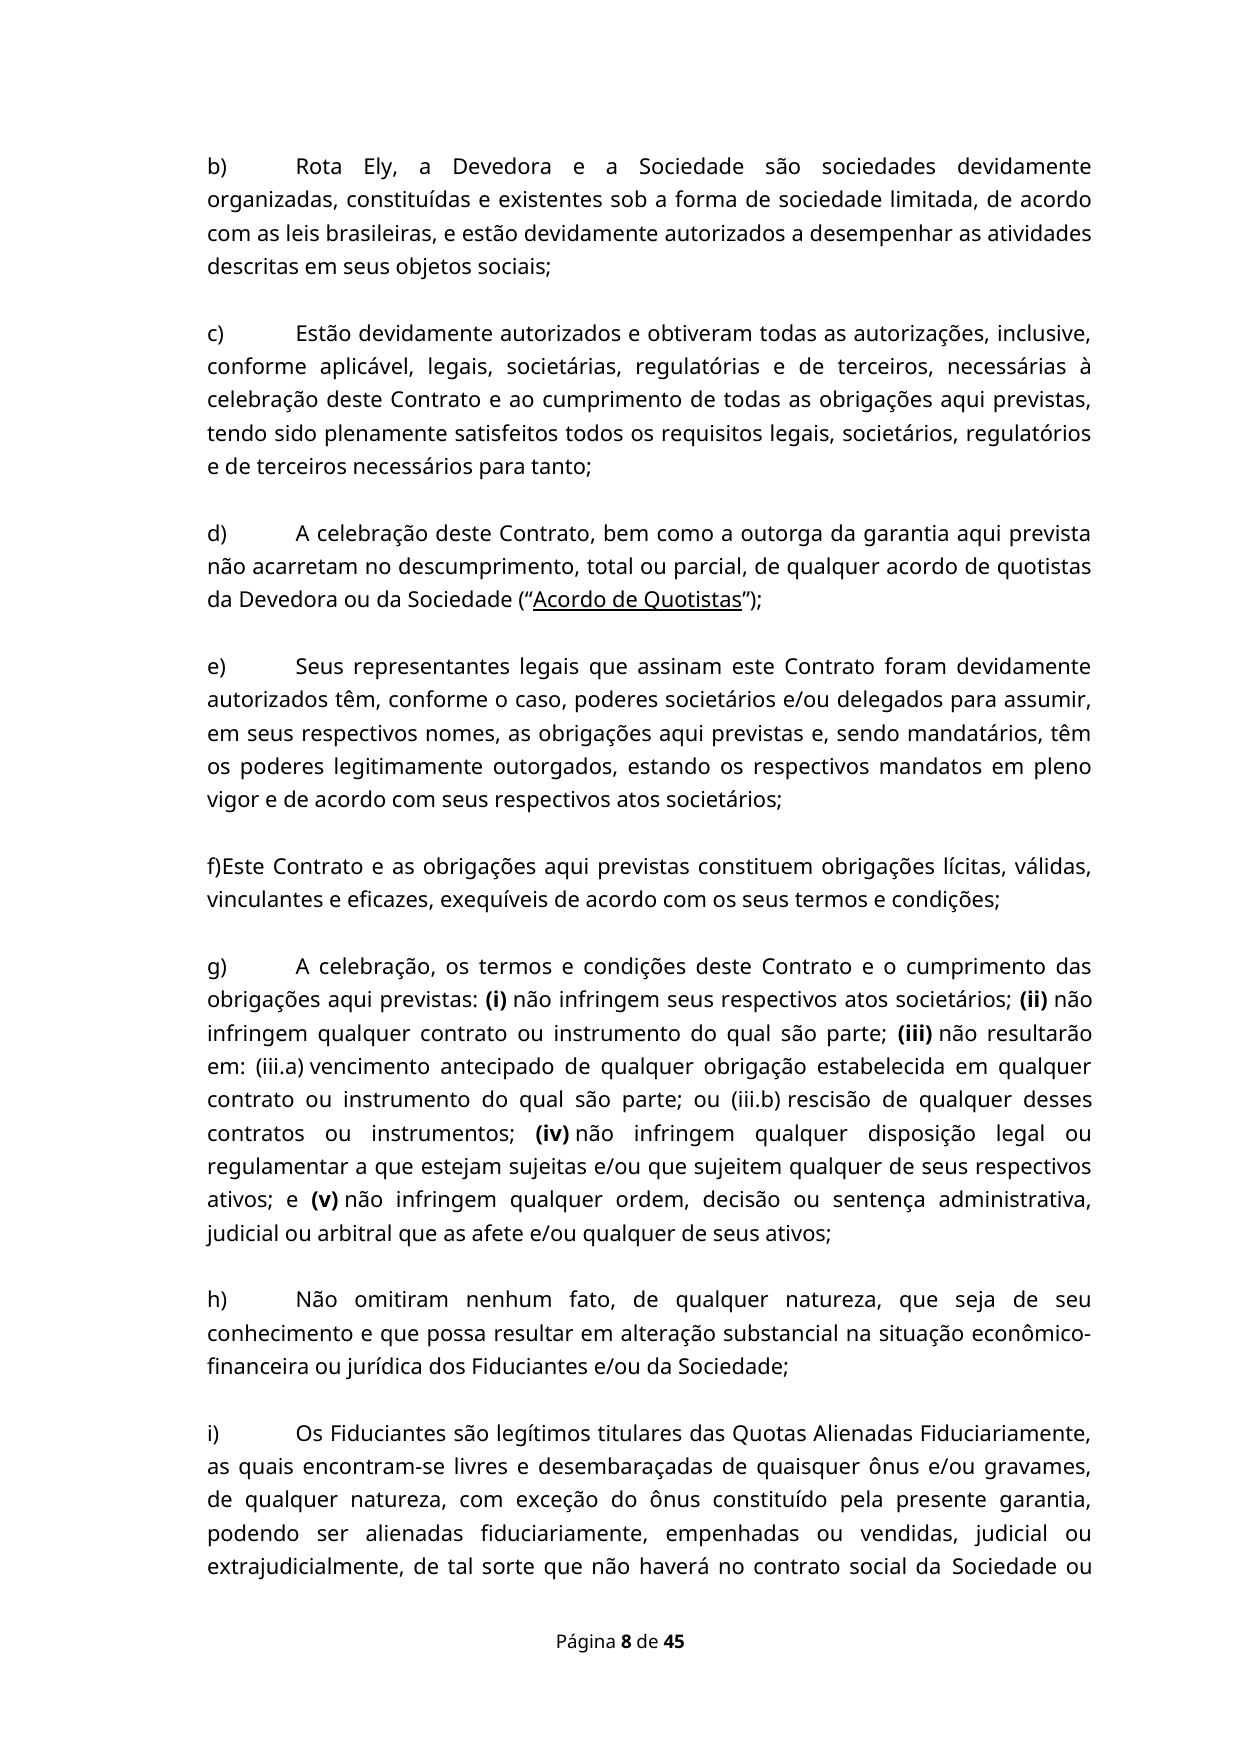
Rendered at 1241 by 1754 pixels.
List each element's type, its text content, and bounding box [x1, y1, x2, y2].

list A celebração deste Contrato, bem como a outorga da garantia aqui prevista não acarretam no descumprimento, total ou parcial, de qualquer acordo de quotistas da Devedora ou da Sociedade (“Acordo de Quotistas”); [207, 514, 1092, 614]
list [207, 1414, 1092, 1581]
list A celebração, os termos e condições deste Contrato e o cumprimento das obrigações aqui previstas: (i) não infringem seus respectivos atos societários; (ii) não infringem qualquer contrato ou instrumento do qual são parte; (iii) não resultarão em: (iii.a) vencimento antecipado de qualquer obrigação estabelecida em qualquer contrato ou instrumento do qual são parte; ou (iii.b) rescisão de qualquer desses contratos ou instrumentos; (iv) não infringem qualquer disposição legal ou regulamentar a que estejam sujeitas e/ou que sujeitem qualquer de seus respectivos ativos; e (v) não infringem qualquer ordem, decisão ou sentença administrativa, judicial ou arbitral que as afete e/ou qualquer de seus ativos; [207, 948, 1092, 1248]
list Rota Ely, a Devedora e a Sociedade são sociedades devidamente organizadas, constituídas e existentes sob a forma de sociedade limitada, de acordo com as leis brasileiras, e estão devidamente autorizados a desempenhar as atividades descritas em seus objetos sociais; [207, 148, 1092, 281]
list Estão devidamente autorizados e obtiveram todas as autorizações, inclusive, conforme aplicável, legais, societárias, regulatórias e de terceiros, necessárias à celebração deste Contrato e ao cumprimento de todas as obrigações aqui previstas, tendo sido plenamente satisfeitos todos os requisitos legais, societários, regulatórios e de terceiros necessários para tanto; [207, 314, 1092, 481]
list Seus representantes legais que assinam este Contrato foram devidamente autorizados têm, conforme o caso, poderes societários e/ou delegados para assumir, em seus respectivos nomes, as obrigações aqui previstas e, sendo mandatários, têm os poderes legitimamente outorgados, estando os respectivos mandatos em pleno vigor e de acordo com seus respectivos atos societários; [207, 648, 1092, 814]
list Não omitiram nenhum fato, de qualquer natureza, que seja de seu conhecimento e que possa resultar em alteração substancial na situação econômico-financeira ou jurídica dos Fiduciantes e/ou da Sociedade; [207, 1281, 1092, 1381]
list Este Contrato e as obrigações aqui previstas constituem obrigações lícitas, válidas, vinculantes e eficazes, exequíveis de acordo com os seus termos e condições; [207, 848, 1092, 914]
